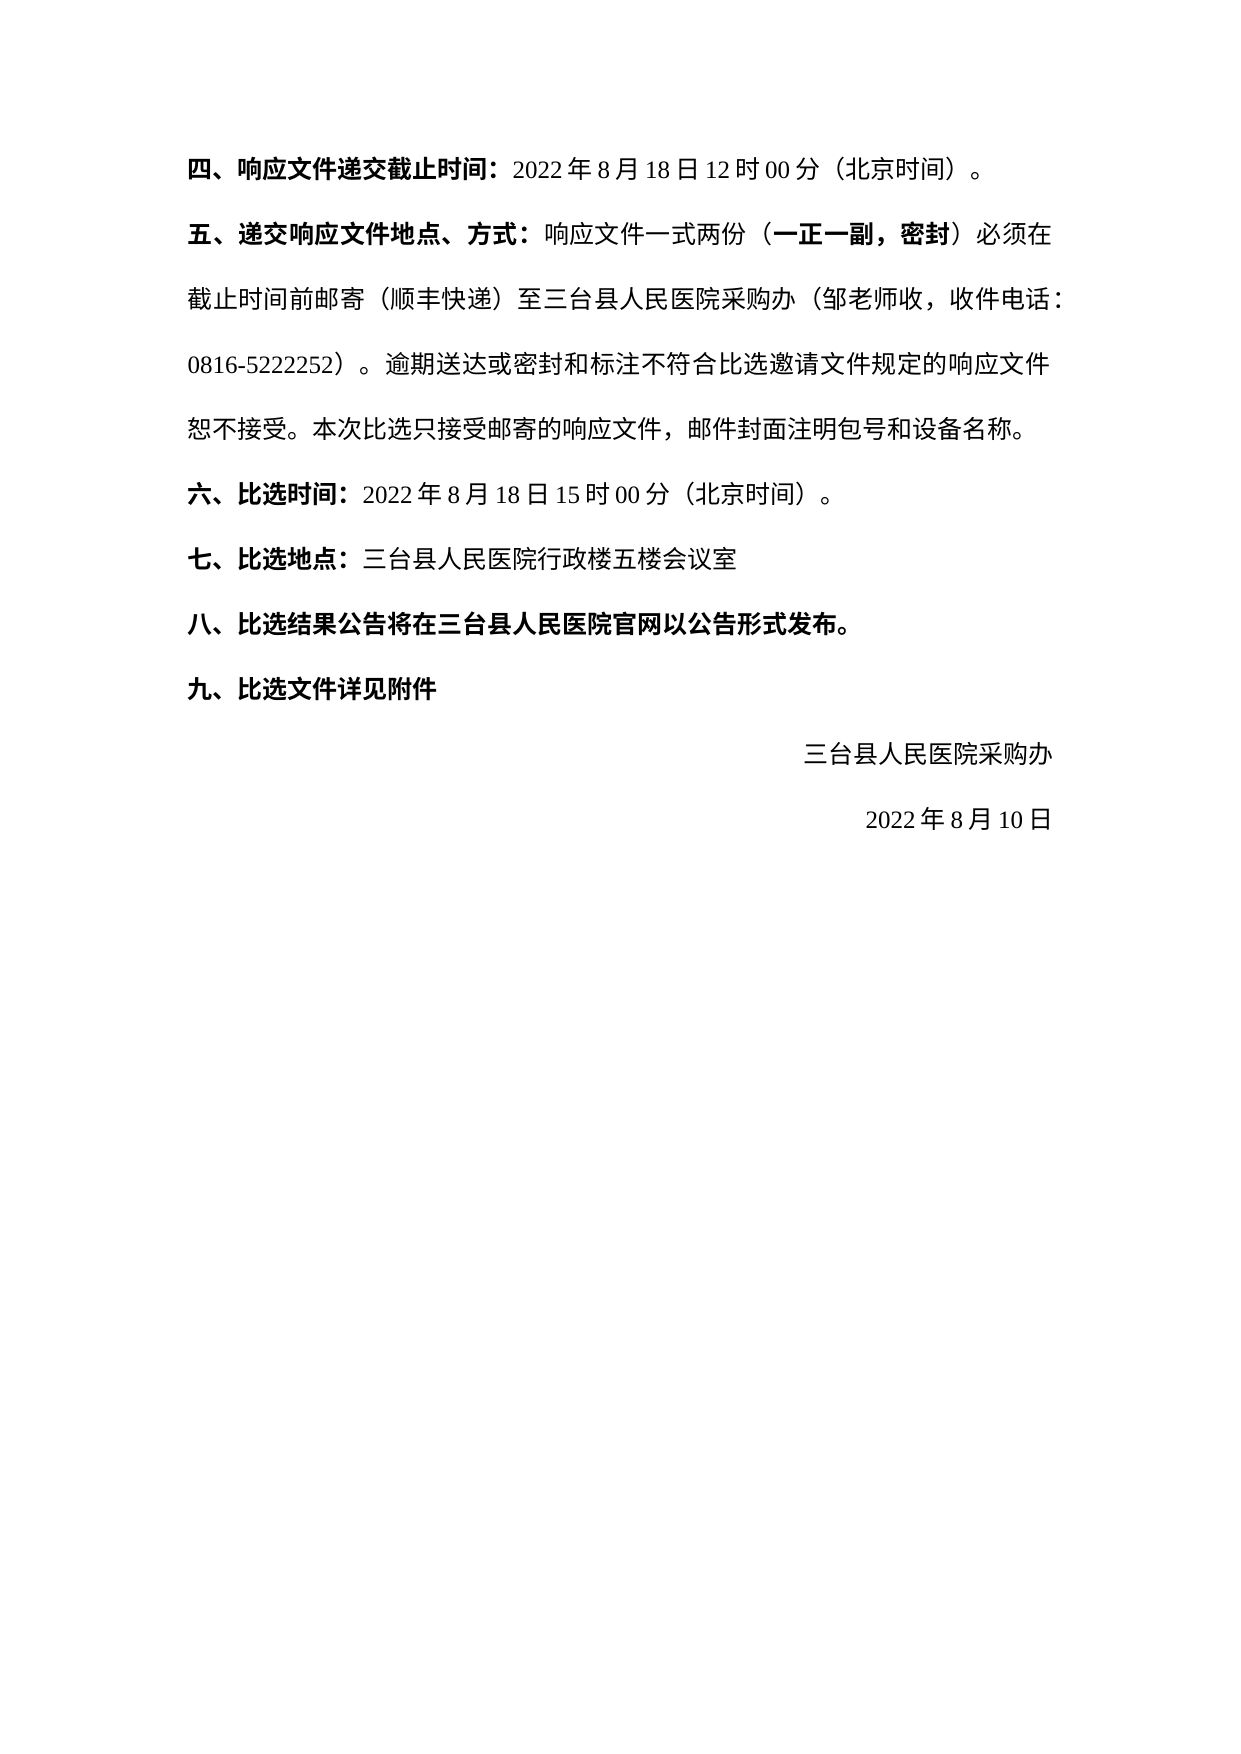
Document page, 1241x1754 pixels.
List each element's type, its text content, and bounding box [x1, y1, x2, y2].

text 九、比选文件详见附件 [187, 655, 1053, 720]
text 八、比选结果公告将在三台县人民医院官网以公告形式发布。 [187, 590, 1053, 655]
text 2022年8月10日 [187, 785, 1053, 850]
text 三台县人民医院采购办 [187, 720, 1053, 785]
text 四、响应文件递交截止时间：2022年8月18日12时00分（北京时间）。 [187, 135, 1053, 200]
text 六、比选时间：2022年8月18日15时00分（北京时间）。 [187, 460, 1053, 525]
text 七、比选地点：三台县人民医院行政楼五楼会议室 [187, 525, 1053, 590]
text 五、递交响应文件地点、方式：响应文件一式两份（一正一副，密封）必须在截止时间前邮寄（顺丰快递）至三台县人民医院采购办（邹老师收，收件电话：0816-5222252）。逾期送达或密封和标注不符合比选邀请文件规定的响应文件恕不接受。本次比选只接受邮寄的响应文件，邮件封面注明包号和设备名称。 [187, 200, 1053, 460]
